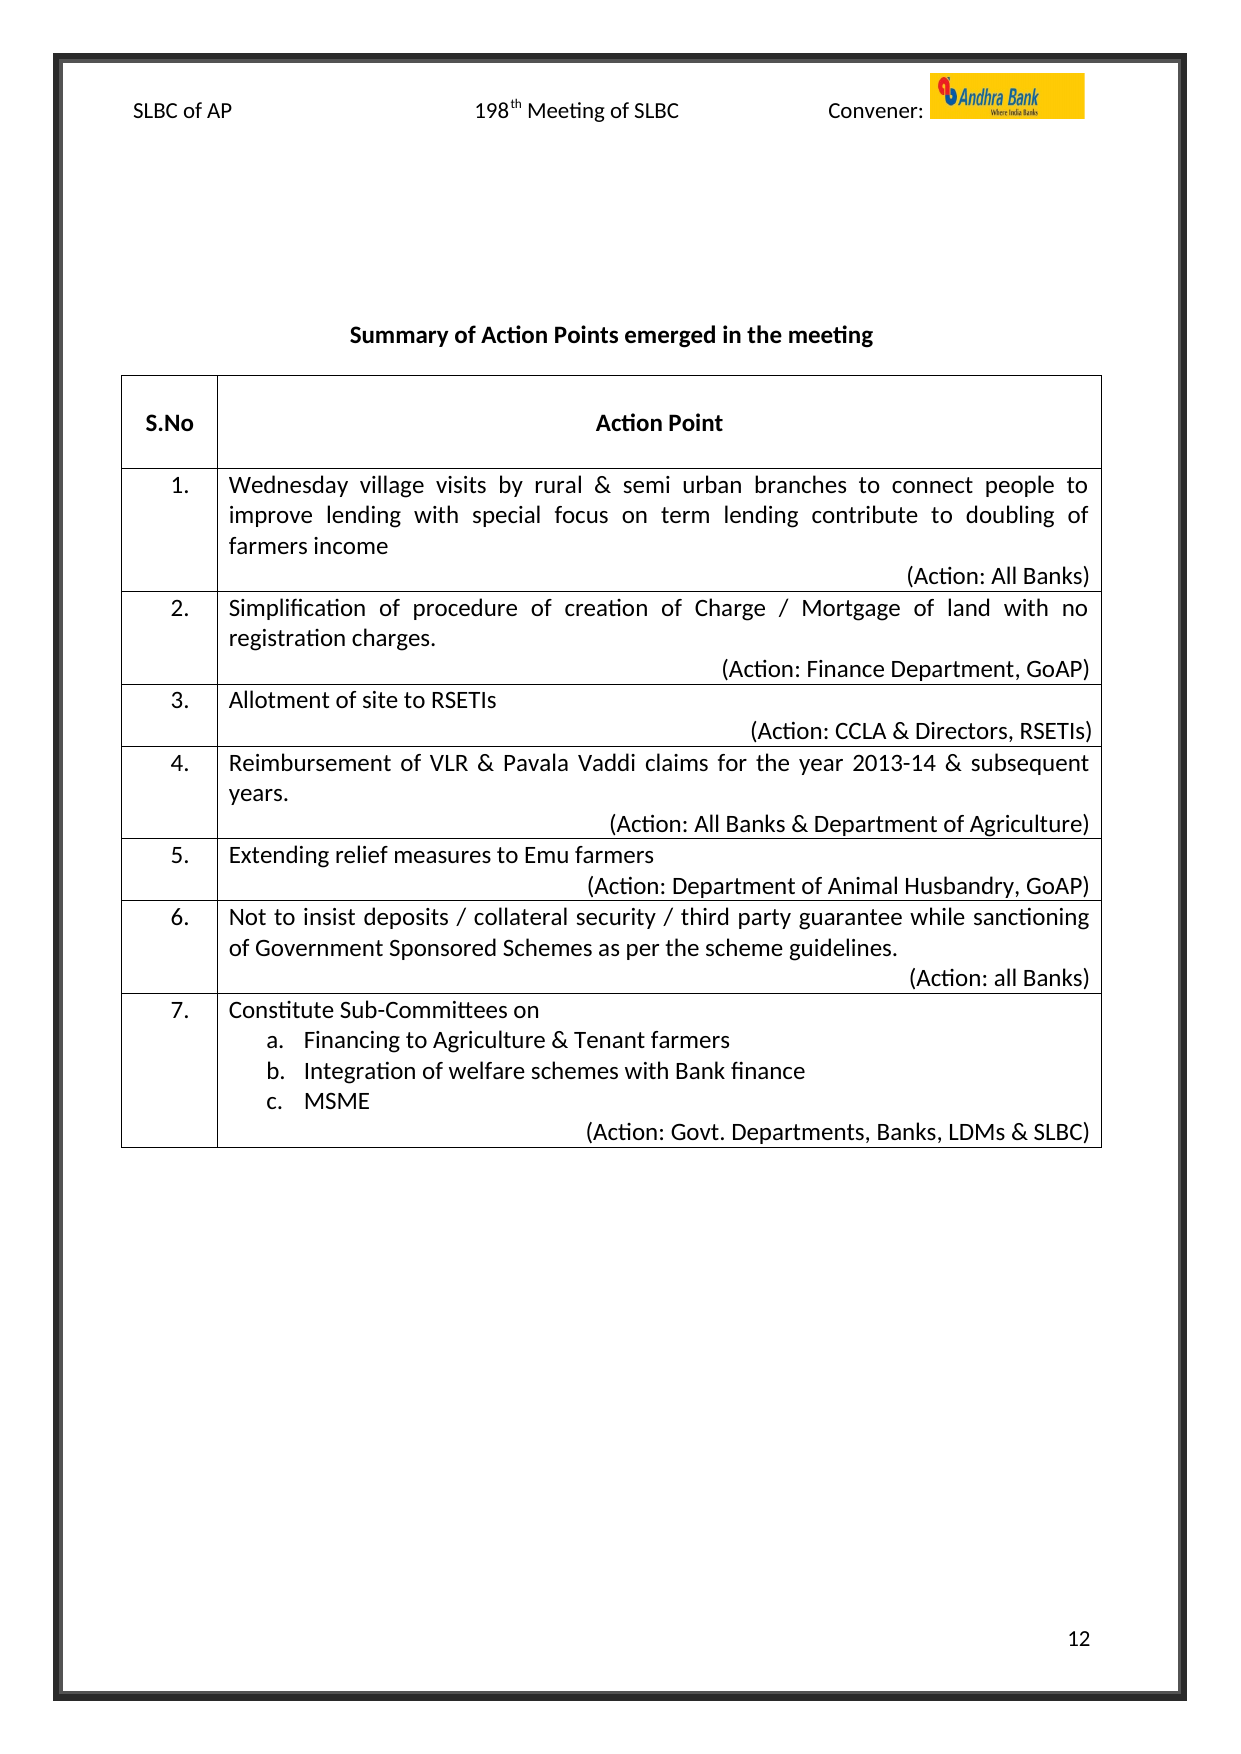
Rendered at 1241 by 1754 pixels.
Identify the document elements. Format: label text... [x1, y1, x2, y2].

table_cell Extending relief measures to Emu farmers (Action: Department of Animal Husbandry, GoAP) [218, 839, 1101, 900]
table_cell [122, 839, 217, 900]
text Summary of Action Points emerged in the meeting [133, 319, 1090, 350]
table_cell Simplification of procedure of creation of Charge / Mortgage of land with no registration charges. (Action: Finance Department, GoAP) [218, 592, 1101, 683]
table_cell [122, 592, 217, 683]
table_cell Reimbursement of VLR & Pavala Vaddi claims for the year 2013-14 & subsequent years. (Action: All Banks & Department of Agriculture) [218, 747, 1101, 838]
table_cell Allotment of site to RSETIs (Action: CCLA & Directors, RSETIs) [218, 685, 1101, 746]
picture [930, 73, 1085, 119]
table_cell [122, 994, 217, 1147]
table_cell [122, 469, 217, 591]
table_cell Not to insist deposits / collateral security / third party guarantee while sanctioning of Government Sponsored Schemes as per the scheme guidelines. (Action: all Banks) [218, 901, 1101, 993]
table_header Action Point [218, 376, 1101, 468]
table_cell [122, 685, 217, 746]
table_header S.No [122, 376, 217, 468]
table_cell Wednesday village visits by rural & semi urban branches to connect people to improve lending with special focus on term lending contribute to doubling of farmers income (Action: All Banks) [218, 469, 1101, 591]
table_cell [122, 901, 217, 993]
table_cell Constitute Sub-Committees on Financing to Agriculture & Tenant farmers Integration of welfare schemes with Bank finance MSME (Action: Govt. Departments, Banks, LDMs & SLBC) [218, 994, 1101, 1147]
table_cell [122, 747, 217, 838]
